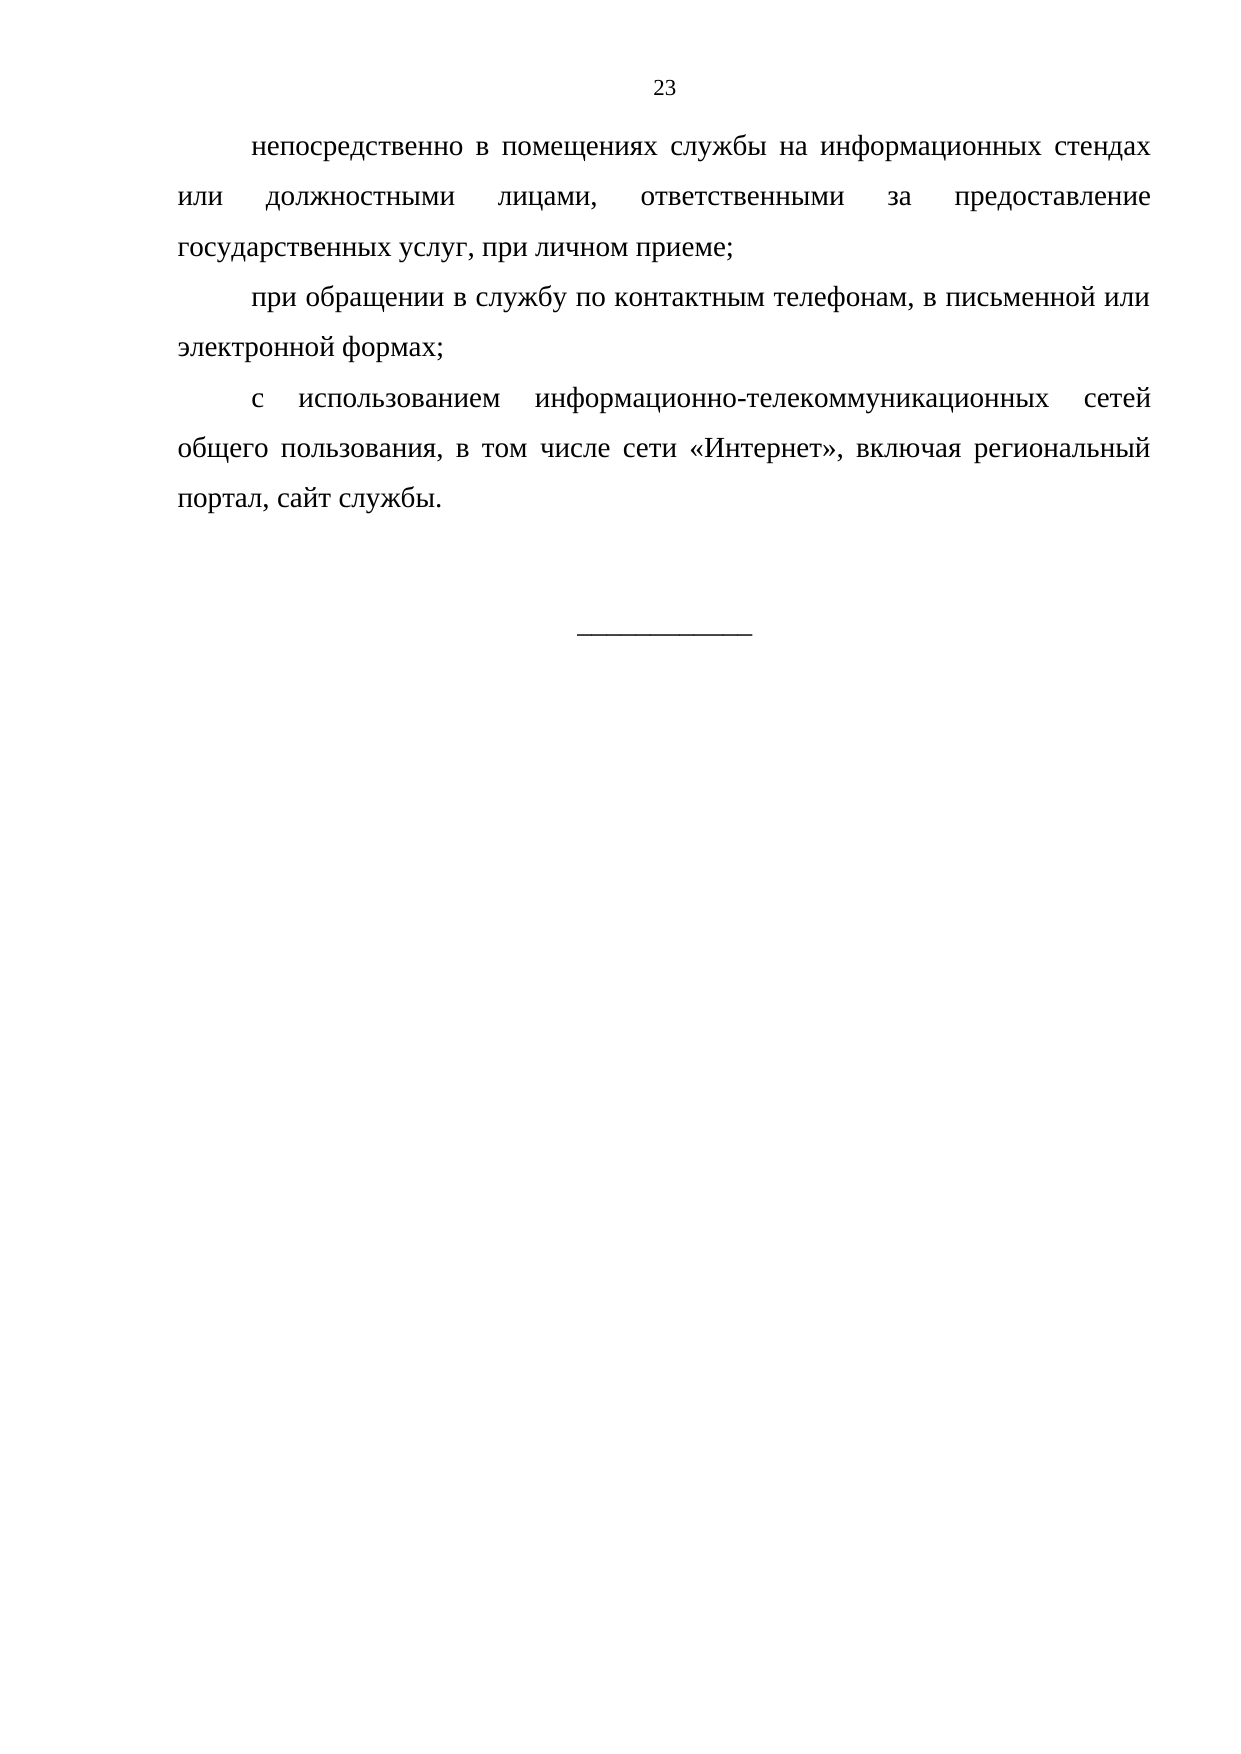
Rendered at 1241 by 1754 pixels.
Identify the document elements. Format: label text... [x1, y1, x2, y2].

text непосредственно в помещениях службы на информационных стендах или должностными лицами, ответственными за предоставление государственных услуг, при личном приеме; [177, 128, 1152, 262]
text ____________ [177, 606, 1152, 639]
text при обращении в службу по контактным телефонам, в письменной или электронной формах; [177, 279, 1152, 363]
text с использованием информационно-телекоммуникационных сетей общего пользования, в том числе сети «Интернет», включая региональный портал, сайт службы. [177, 380, 1152, 514]
